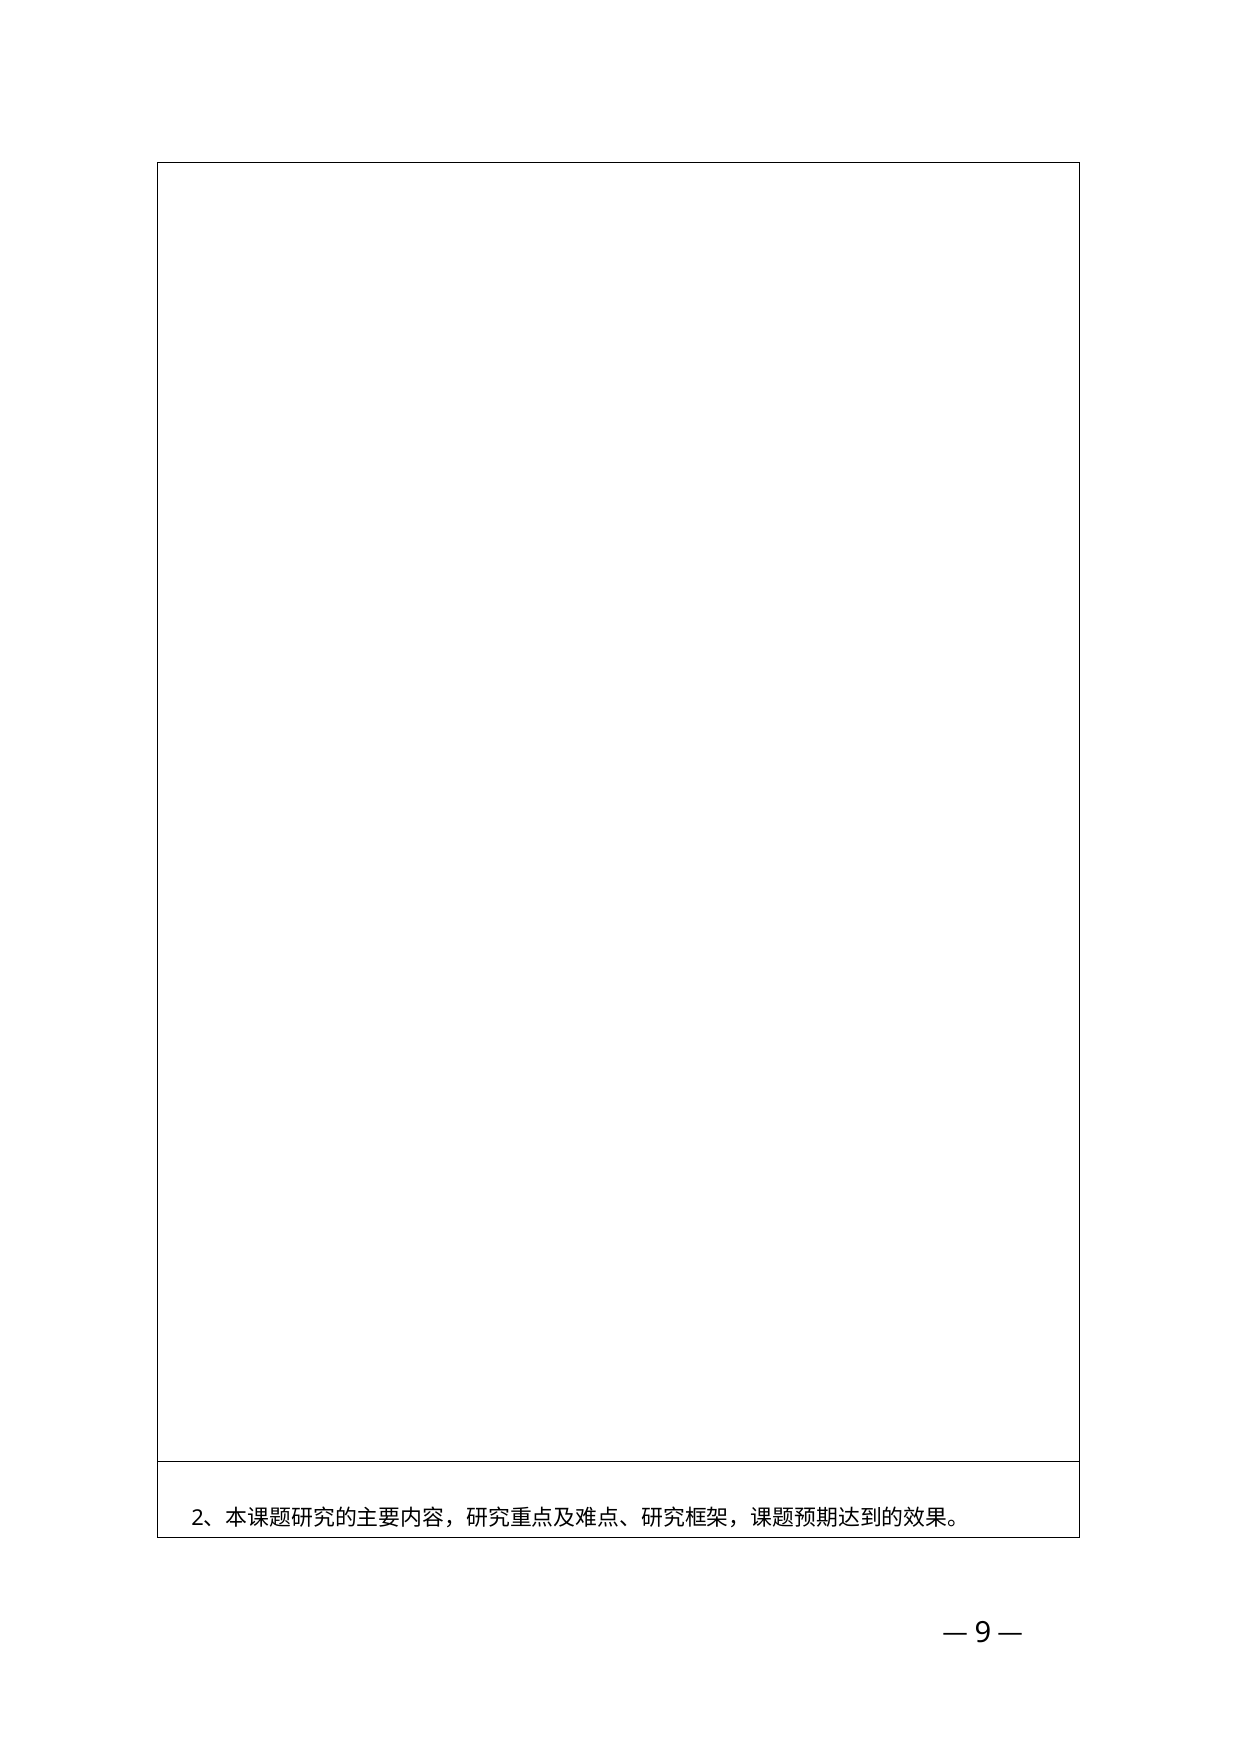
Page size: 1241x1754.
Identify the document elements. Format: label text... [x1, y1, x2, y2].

table_cell 2、本课题研究的主要内容，研究重点及难点、研究框架，课题预期达到的效果。 [158, 1462, 1079, 1537]
table_cell [158, 163, 1079, 1461]
